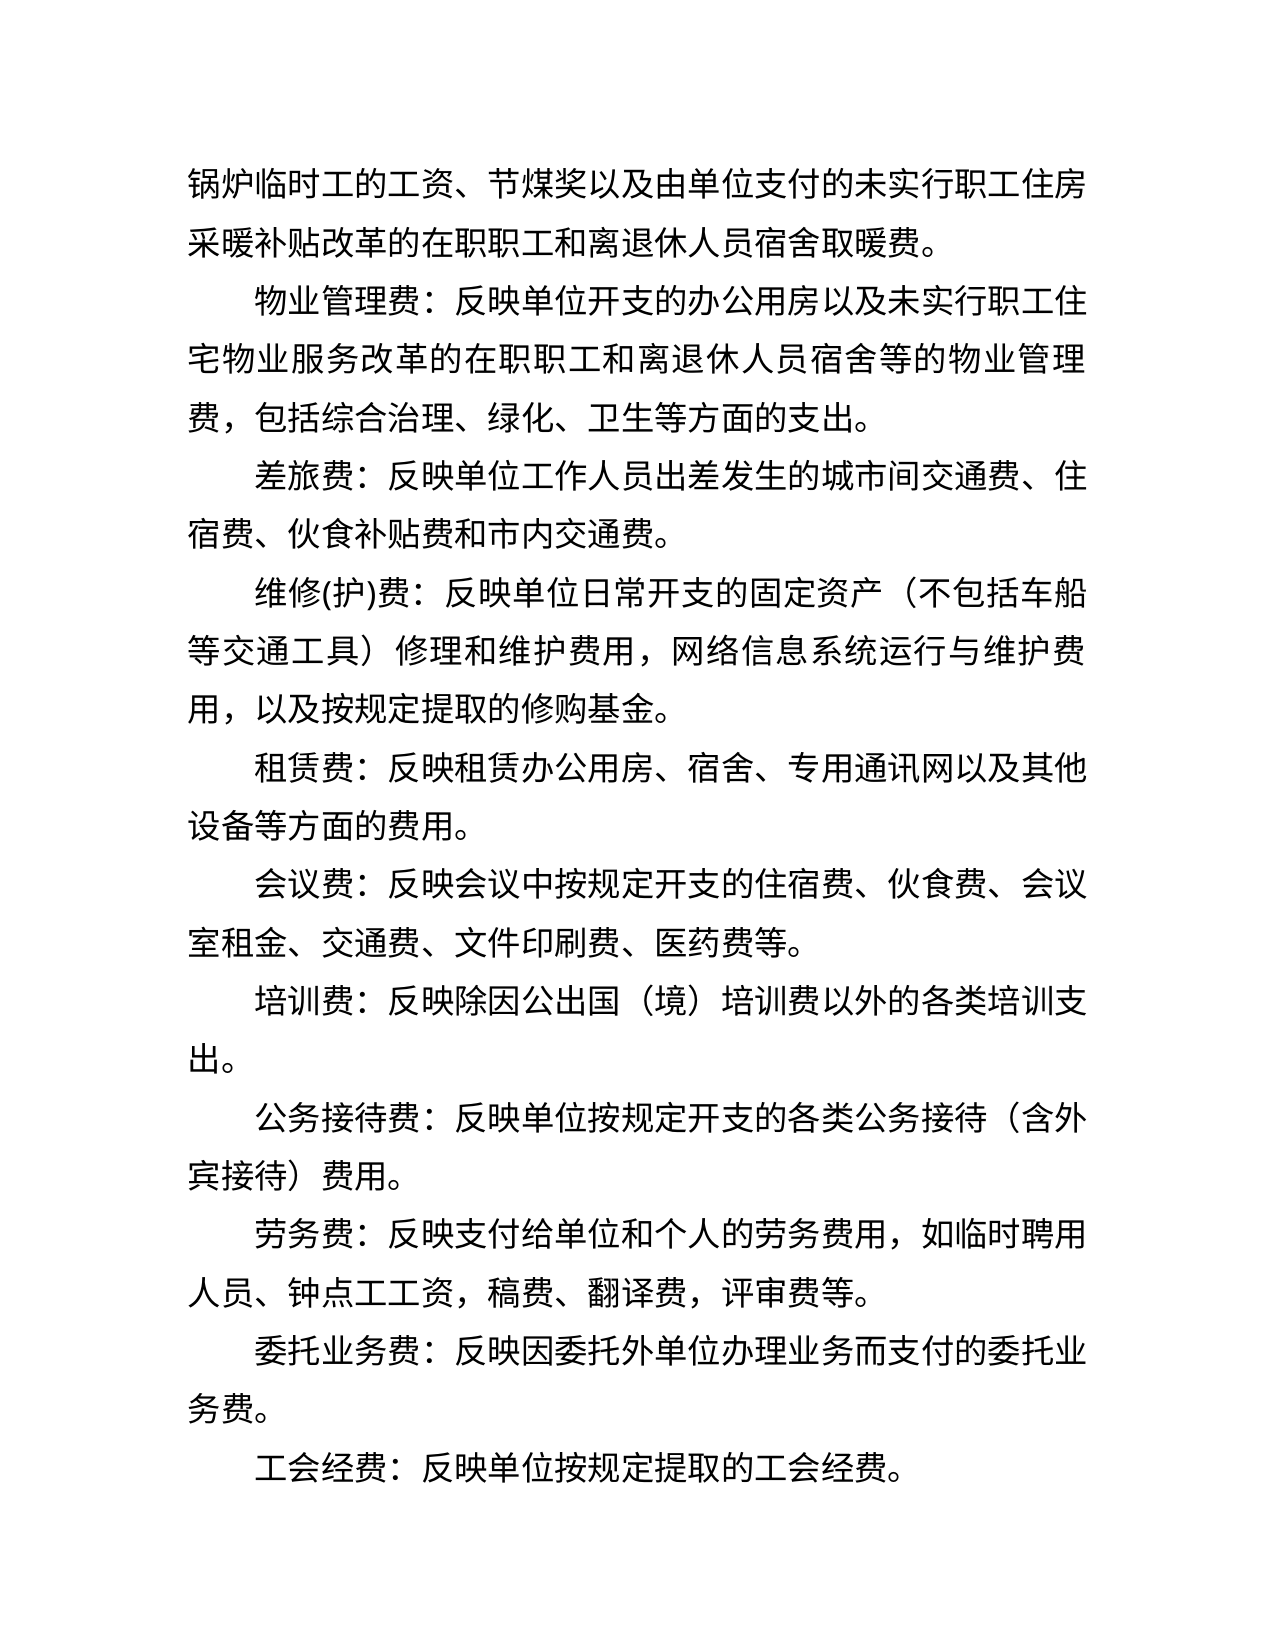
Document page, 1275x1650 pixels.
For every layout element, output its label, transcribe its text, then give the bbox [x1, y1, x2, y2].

text 维修(护)费：反映单位日常开支的固定资产（不包括车船等交通工具）修理和维护费用，网络信息系统运行与维护费用，以及按规定提取的修购基金。 [187, 558, 1087, 733]
text 工会经费：反映单位按规定提取的工会经费。 [187, 1433, 1087, 1492]
text 差旅费：反映单位工作人员出差发生的城市间交通费、住宿费、伙食补贴费和市内交通费。 [187, 442, 1087, 558]
text 培训费：反映除因公出国（境）培训费以外的各类培训支出。 [187, 967, 1087, 1083]
text 委托业务费：反映因委托外单位办理业务而支付的委托业务费。 [187, 1317, 1087, 1433]
text 物业管理费：反映单位开支的办公用房以及未实行职工住宅物业服务改革的在职职工和离退休人员宿舍等的物业管理费，包括综合治理、绿化、卫生等方面的支出。 [187, 267, 1087, 442]
text 劳务费：反映支付给单位和个人的劳务费用，如临时聘用人员、钟点工工资，稿费、翻译费，评审费等。 [187, 1200, 1087, 1317]
text 会议费：反映会议中按规定开支的住宿费、伙食费、会议室租金、交通费、文件印刷费、医药费等。 [187, 850, 1087, 967]
text 公务接待费：反映单位按规定开支的各类公务接待（含外宾接待）费用。 [187, 1083, 1087, 1200]
text 租赁费：反映租赁办公用房、宿舍、专用通讯网以及其他设备等方面的费用。 [187, 733, 1087, 850]
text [187, 150, 1087, 267]
